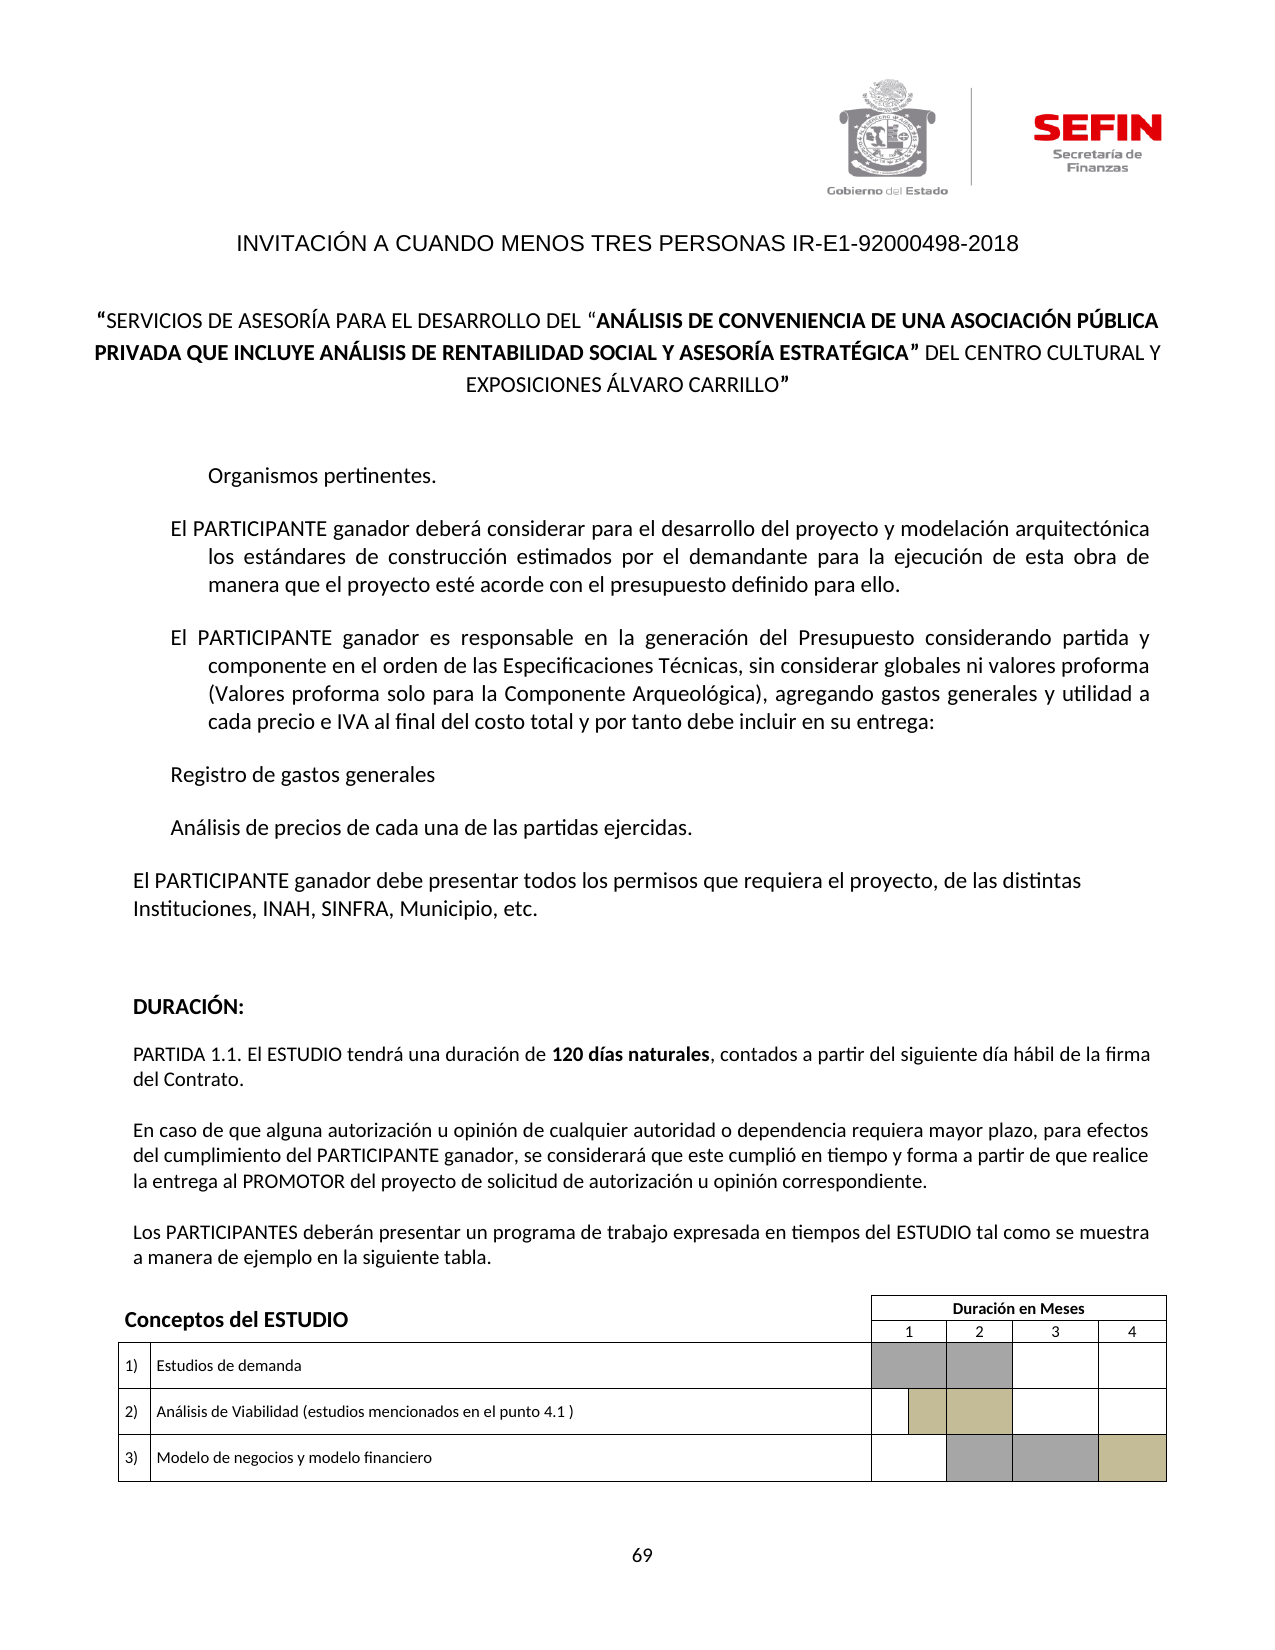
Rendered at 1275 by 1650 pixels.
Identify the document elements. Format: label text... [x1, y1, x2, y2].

text Los PARTICIPANTES deberán presentar un programa de trabajo expresada en tiempos del ESTUDIO tal como se muestra a manera de ejemplo en la siguiente tabla. [133, 1219, 1152, 1270]
list El PARTICIPANTE ganador deberá considerar para el desarrollo del proyecto y modelación arquitectónica los estándares de construcción estimados por el demandante para la ejecución de esta obra de manera que el proyecto esté acorde con el presupuesto definido para ello. [170, 514, 1152, 598]
table_cell 1 [872, 1321, 946, 1342]
table_cell [872, 1389, 908, 1434]
table_header Conceptos del ESTUDIO [119, 1295, 871, 1342]
table_cell [947, 1389, 1012, 1434]
table_cell [1013, 1435, 1098, 1481]
table_cell [1099, 1435, 1166, 1481]
table_cell [872, 1343, 946, 1388]
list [170, 461, 1152, 489]
table_cell Estudios de demanda [151, 1343, 871, 1388]
text DURACIÓN: [133, 992, 1152, 1020]
table_cell [872, 1435, 946, 1481]
text En caso de que alguna autorización u opinión de cualquier autoridad o dependencia requiera mayor plazo, para efectos del cumplimiento del PARTICIPANTE ganador, se considerará que este cumplió en tiempo y forma a partir de que realice la entrega al PROMOTOR del proyecto de solicitud de autorización u opinión correspondiente. [133, 1117, 1152, 1193]
list El PARTICIPANTE ganador es responsable en la generación del Presupuesto considerando partida y componente en el orden de las Especificaciones Técnicas, sin considerar globales ni valores proforma (Valores proforma solo para la Componente Arqueológica), agregando gastos generales y utilidad a cada precio e IVA al final del costo total y por tanto debe incluir en su entrega: [170, 623, 1152, 735]
table_cell [119, 1343, 150, 1388]
table_header Duración en Meses [872, 1296, 1166, 1320]
table_cell [1099, 1389, 1166, 1434]
table_cell [1099, 1343, 1166, 1388]
table_cell [947, 1435, 1012, 1481]
list Registro de gastos generales [170, 760, 1152, 788]
table_cell [119, 1389, 150, 1434]
table_cell 4 [1099, 1321, 1166, 1342]
table_cell [947, 1343, 1012, 1388]
table_cell Análisis de Viabilidad (estudios mencionados en el punto 4.1 ) [151, 1389, 871, 1434]
table_cell 2 [947, 1321, 1012, 1342]
table_cell 3 [1013, 1321, 1098, 1342]
table_cell [119, 1435, 150, 1481]
table_cell [1013, 1343, 1098, 1388]
text PARTIDA 1.1. El ESTUDIO tendrá una duración de 120 días naturales, contados a partir del siguiente día hábil de la firma del Contrato. [133, 1041, 1152, 1092]
table_cell [909, 1389, 946, 1434]
table_cell Modelo de negocios y modelo financiero [151, 1435, 871, 1481]
text El PARTICIPANTE ganador debe presentar todos los permisos que requiera el proyecto, de las distintas Instituciones, INAH, SINFRA, Municipio, etc. [133, 866, 1152, 922]
table_cell [1013, 1389, 1098, 1434]
list Análisis de precios de cada una de las partidas ejercidas. [170, 813, 1152, 841]
